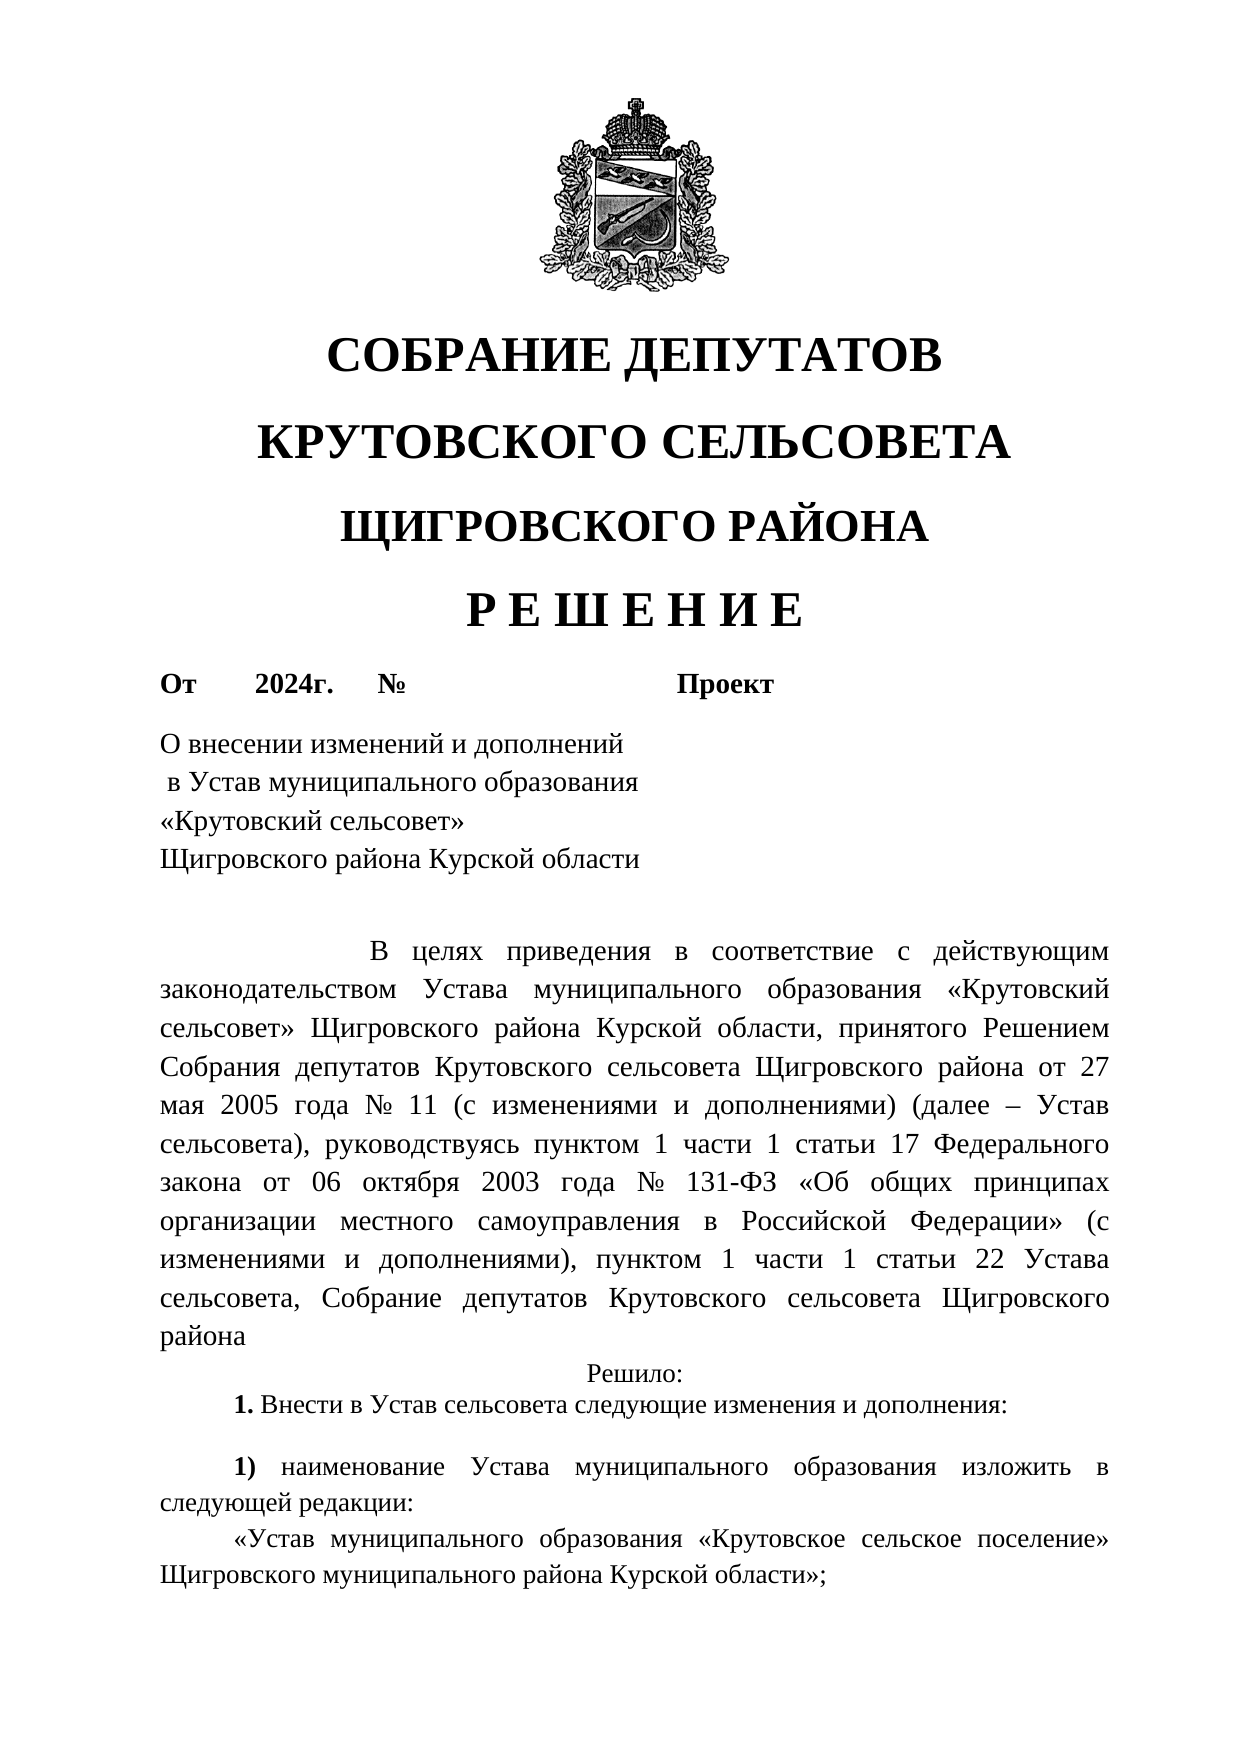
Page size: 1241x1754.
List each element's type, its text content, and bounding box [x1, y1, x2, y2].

text О внесении изменений и дополнений [159, 726, 1110, 759]
text «Устав муниципального образования «Крутовское сельское поселение» Щигровского муниципального района Курской области»; [159, 1522, 1110, 1589]
text «Крутовский сельсовет» [159, 803, 1110, 837]
text в Устав муниципального образования [159, 764, 1110, 798]
text 1. Внести в Устав сельсовета следующие изменения и дополнения: [159, 1388, 1110, 1419]
text КРУТОВСКОГО СЕЛЬСОВЕТА [159, 411, 1110, 469]
text 1) наименование Устава муниципального образования изложить в следующей редакции: [159, 1451, 1110, 1517]
text ЩИГРОВСКОГО РАЙОНА [159, 498, 1110, 551]
text Щигровского района Курской области [159, 842, 1110, 875]
text Решило: [159, 1357, 1110, 1388]
text В целях приведения в соответствие с действующим законодательством Устава муниципального образования «Крутовский сельсовет» Щигровского района Курской области, принятого Решением Собрания депутатов Крутовского сельсовета Щигровского района от 27 мая 2005 года № 11 (с изменениями и дополнениями) (далее – Устав сельсовета), руководствуясь пунктом 1 части 1 статьи 17 Федерального закона от 06 октября 2003 года № 131-ФЗ «Об общих принципах организации местного самоуправления в Российской Федерации» (с изменениями и дополнениями), пунктом 1 части 1 статьи 22 Устава сельсовета, Собрание депутатов Крутовского сельсовета Щигровского района [159, 933, 1110, 1352]
text СОБРАНИЕ ДЕПУТАТОВ [159, 324, 1110, 382]
text От 2024г. № Проект [159, 667, 1110, 700]
text Р Е Ш Е Н И Е [159, 580, 1110, 637]
